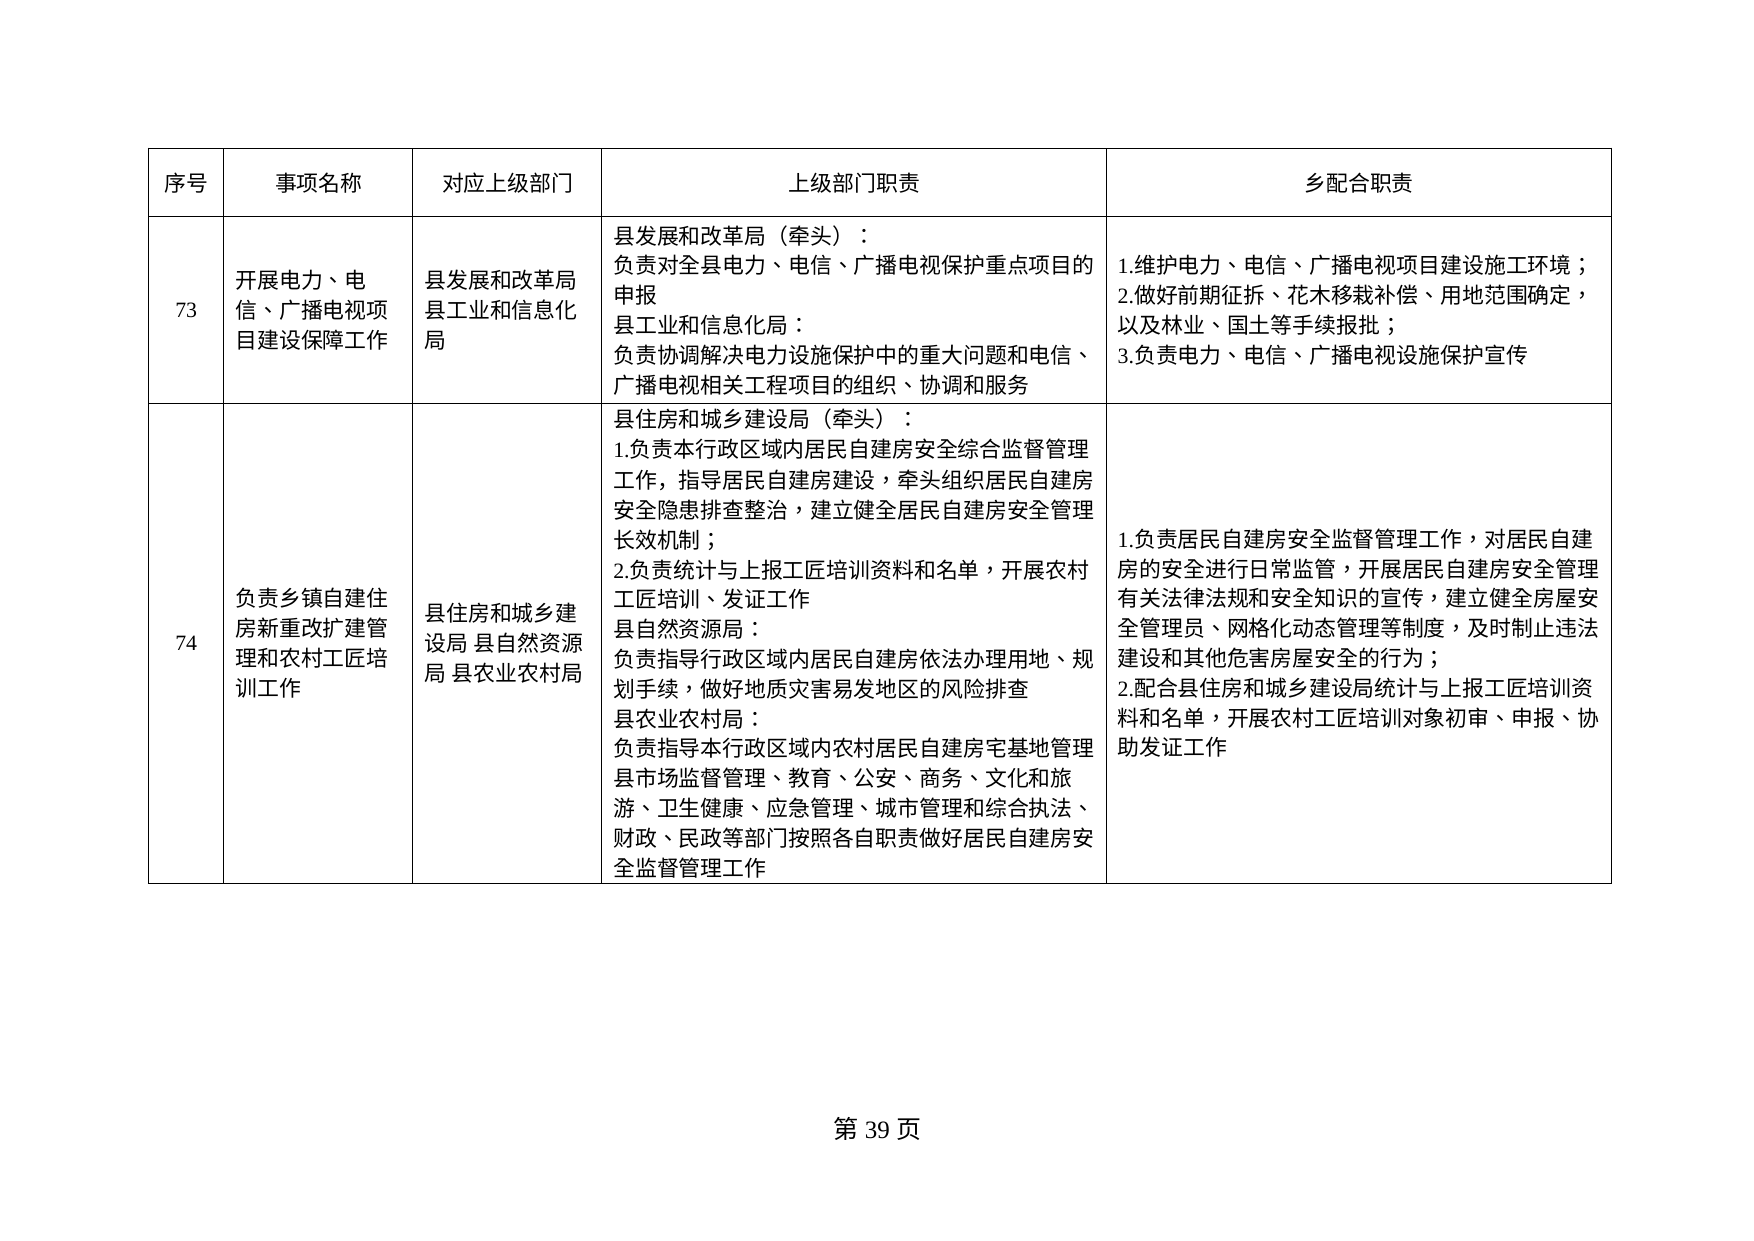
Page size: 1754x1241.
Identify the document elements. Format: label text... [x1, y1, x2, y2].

table_cell 1.维护电力、电信、广播电视项目建设施工环境； 2.做好前期征拆、花木移栽补偿、用地范围确定，以及林业、国土等手续报批； 3.负责电力、电信、广播电视设施保护宣传 [1107, 217, 1611, 403]
table_header 上级部门职责 [602, 149, 1106, 216]
table_header 对应上级部门 [413, 149, 601, 216]
table_header 事项名称 [224, 149, 412, 216]
table_cell 县住房和城乡建设局（牵头）： 1.负责本行政区域内居民自建房安全综合监督管理工作，指导居民自建房建设，牵头组织居民自建房安全隐患排查整治，建立健全居民自建房安全管理长效机制； 2.负责统计与上报工匠培训资料和名单，开展农村工匠培训、发证工作 县自然资源局： 负责指导行政区域内居民自建房依法办理用地、规划手续，做好地质灾害易发地区的风险排查 县农业农村局： 负责指导本行政区域内农村居民自建房宅基地管理 县市场监督管理、教育、公安、商务、文化和旅游、卫生健康、应急管理、城市管理和综合执法、财政、民政等部门按照各自职责做好居民自建房安全监督管理工作 [602, 404, 1106, 882]
table_cell 开展电力、电信、广播电视项目建设保障工作 [224, 217, 412, 403]
table_cell 县发展和改革局 县工业和信息化局 [413, 217, 601, 403]
table_cell 74 [149, 404, 223, 882]
table_cell 县发展和改革局（牵头）： 负责对全县电力、电信、广播电视保护重点项目的申报 县工业和信息化局： 负责协调解决电力设施保护中的重大问题和电信、广播电视相关工程项目的组织、协调和服务 [602, 217, 1106, 403]
table_header 乡配合职责 [1107, 149, 1611, 216]
table_cell 县住房和城乡建设局 县自然资源局 县农业农村局 [413, 404, 601, 882]
table_cell 负责乡镇自建住房新重改扩建管理和农村工匠培训工作 [224, 404, 412, 882]
table_header 序号 [149, 149, 223, 216]
table_cell 73 [149, 217, 223, 403]
table_cell 1.负责居民自建房安全监督管理工作，对居民自建房的安全进行日常监管，开展居民自建房安全管理有关法律法规和安全知识的宣传，建立健全房屋安全管理员、网格化动态管理等制度，及时制止违法建设和其他危害房屋安全的行为； 2.配合县住房和城乡建设局统计与上报工匠培训资料和名单，开展农村工匠培训对象初审、申报、协助发证工作 [1107, 404, 1611, 882]
